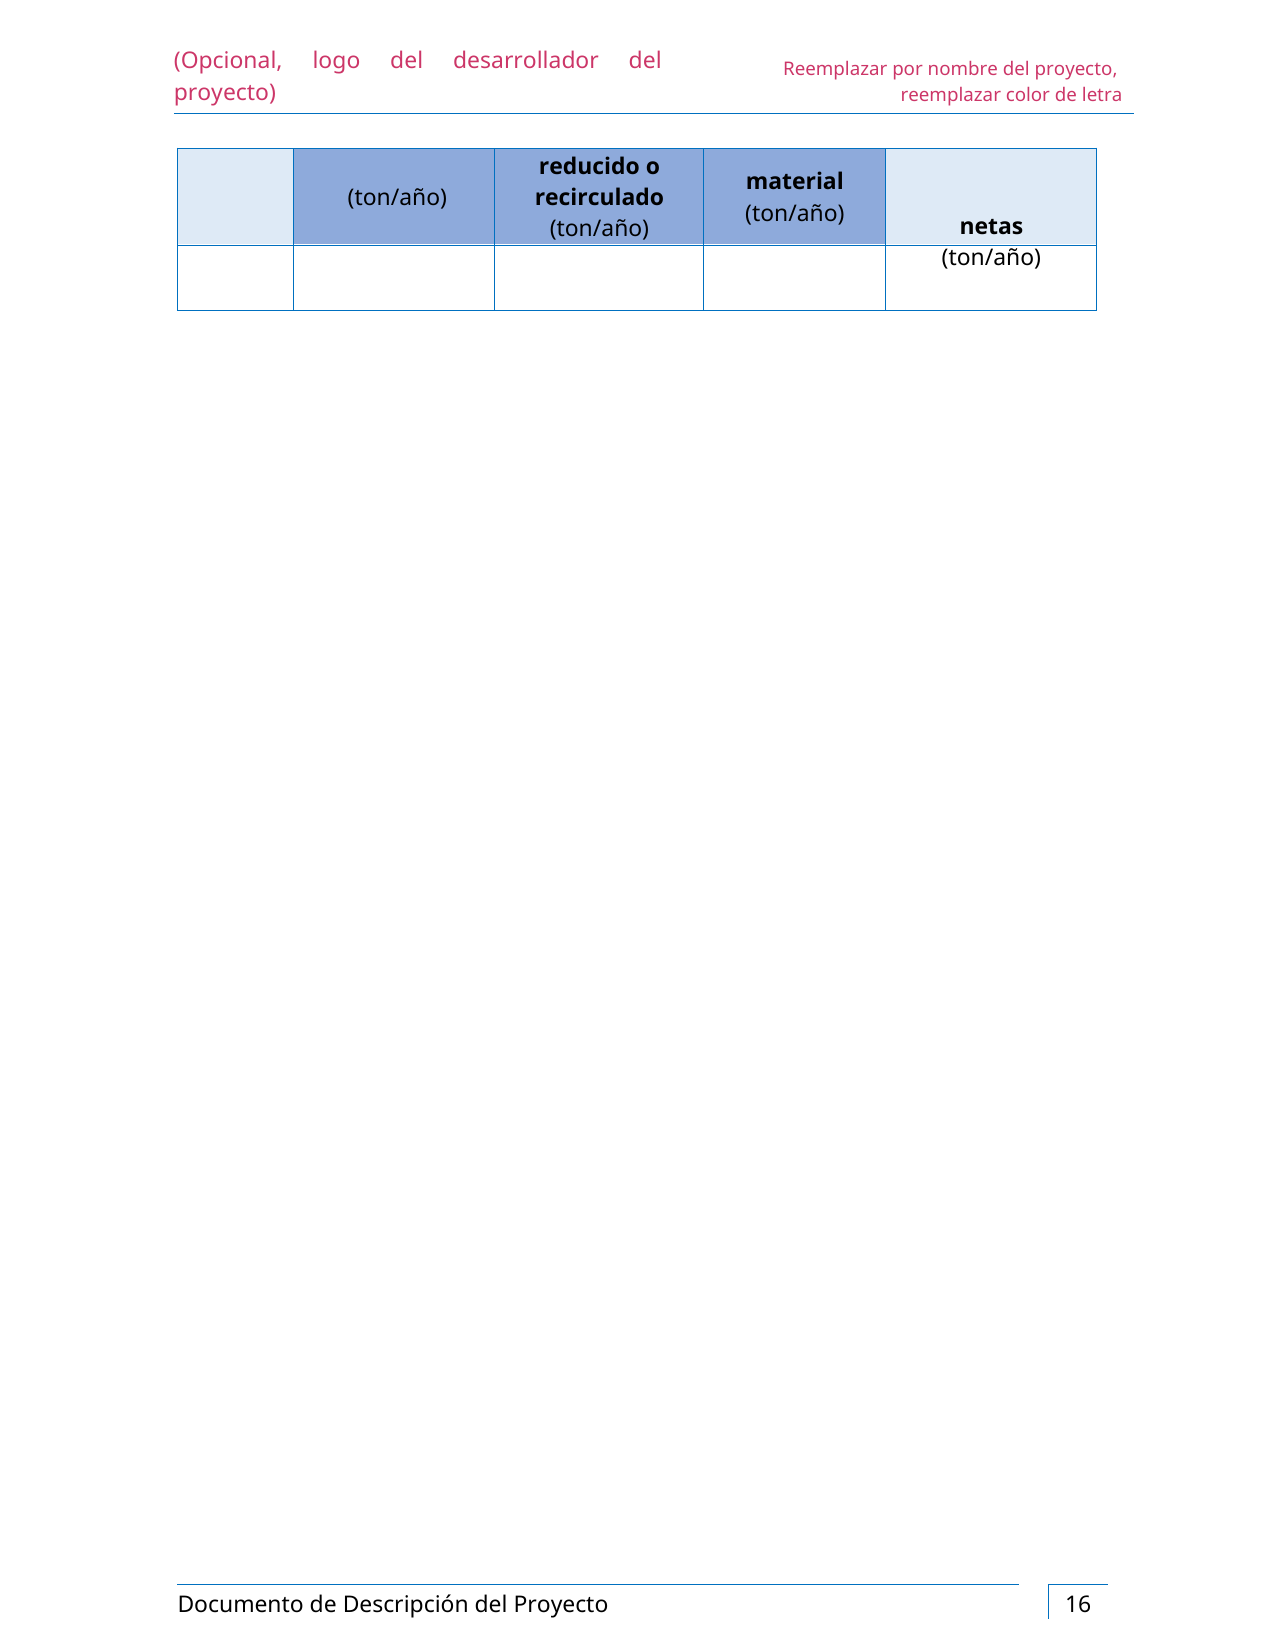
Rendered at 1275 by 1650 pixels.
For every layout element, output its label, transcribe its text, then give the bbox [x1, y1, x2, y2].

table_cell [178, 246, 293, 310]
table_cell [495, 246, 703, 310]
table_cell Material (ton/año) [294, 149, 494, 244]
table_cell [886, 246, 1096, 310]
table_cell [294, 246, 494, 310]
table_cell [704, 246, 885, 310]
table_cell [495, 149, 703, 244]
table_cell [704, 149, 885, 244]
